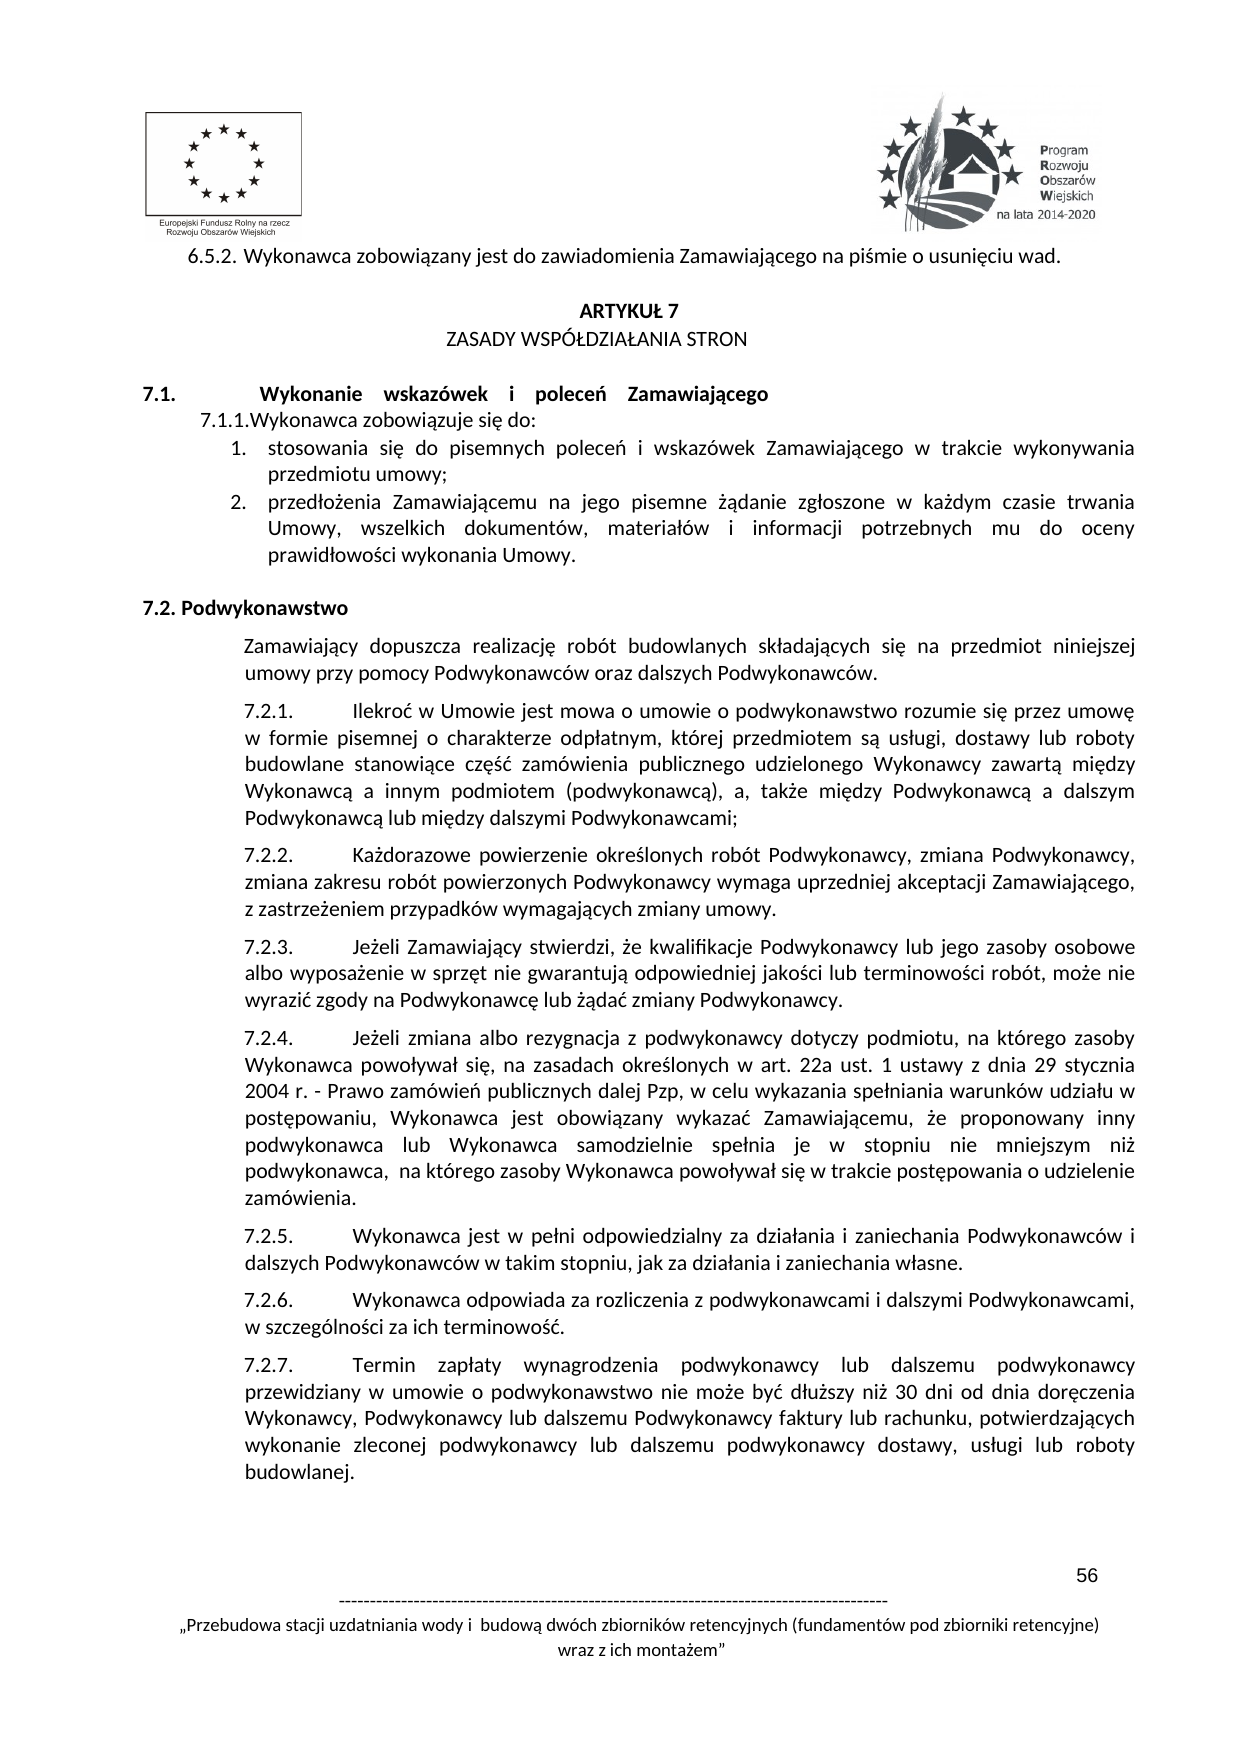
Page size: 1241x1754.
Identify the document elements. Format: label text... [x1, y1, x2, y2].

text ARTYKUŁ 7 [570, 298, 1136, 324]
list Wykonawca jest w pełni odpowiedzialny za działania i zaniechania Podwykonawców i dalszych Podwykonawców w takim stopniu, jak za działania i zaniechania własne. [243, 1222, 1136, 1275]
list Każdorazowe powierzenie określonych robót Podwykonawcy, zmiana Podwykonawcy, zmiana zakresu robót powierzonych Podwykonawcy wymaga uprzedniej akceptacji Zamawiającego, z zastrzeżeniem przypadków wymagających zmiany umowy. [243, 842, 1136, 922]
text 7.1. Wykonanie wskazówek i poleceń Zamawiającego 7.1.1.Wykonawca zobowiązuje się do: [142, 380, 769, 433]
list Wykonawca odpowiada za rozliczenia z podwykonawcami i dalszymi Podwykonawcami, w szczególności za ich terminowość. [243, 1287, 1136, 1340]
text 7.2. Podwykonawstwo [142, 594, 1136, 621]
list stosowania się do pisemnych poleceń i wskazówek Zamawiającego w trakcie wykonywania przedmiotu umowy; [230, 434, 1136, 487]
list Ilekroć w Umowie jest mowa o umowie o podwykonawstwo rozumie się przez umowę w formie pisemnej o charakterze odpłatnym, której przedmiotem są usługi, dostawy lub roboty budowlane stanowiące część zamówienia publicznego udzielonego Wykonawcy zawartą między Wykonawcą a innym podmiotem (podwykonawcą), a, także między Podwykonawcą a dalszym Podwykonawcą lub między dalszymi Podwykonawcami; [243, 697, 1136, 830]
text Zamawiający dopuszcza realizację robót budowlanych składających się na przedmiot niniejszej umowy przy pomocy Podwykonawców oraz dalszych Podwykonawców. [243, 632, 1136, 686]
picture [145, 112, 302, 242]
text ZASADY WSPÓŁDZIAŁANIA STRON [57, 325, 1136, 352]
picture [870, 85, 1102, 242]
list Jeżeli zmiana albo rezygnacja z podwykonawcy dotyczy podmiotu, na którego zasoby Wykonawca powoływał się, na zasadach określonych w art. 22a ust. 1 ustawy z dnia 29 stycznia 2004 r. - Prawo zamówień publicznych dalej Pzp, w celu wykazania spełniania warunków udziału w postępowaniu, Wykonawca jest obowiązany wykazać Zamawiającemu, że proponowany inny podwykonawca lub Wykonawca samodzielnie spełnia je w stopniu nie mniejszym niż podwykonawca, na którego zasoby Wykonawca powoływał się w trakcie postępowania o udzielenie zamówienia. [243, 1024, 1136, 1211]
list Termin zapłaty wynagrodzenia podwykonawcy lub dalszemu podwykonawcy przewidziany w umowie o podwykonawstwo nie może być dłuższy niż 30 dni od dnia doręczenia Wykonawcy, Podwykonawcy lub dalszemu Podwykonawcy faktury lub rachunku, potwierdzających wykonanie zleconej podwykonawcy lub dalszemu podwykonawcy dostawy, usługi lub roboty budowlanej. [243, 1351, 1136, 1484]
text 6.5.2. Wykonawca zobowiązany jest do zawiadomienia Zamawiającego na piśmie o usunięciu wad. [187, 242, 1136, 269]
list Jeżeli Zamawiający stwierdzi, że kwalifikacje Podwykonawcy lub jego zasoby osobowe albo wyposażenie w sprzęt nie gwarantują odpowiedniej jakości lub terminowości robót, może nie wyrazić zgody na Podwykonawcę lub żądać zmiany Podwykonawcy. [243, 933, 1136, 1013]
list przedłożenia Zamawiającemu na jego pisemne żądanie zgłoszone w każdym czasie trwania Umowy, wszelkich dokumentów, materiałów i informacji potrzebnych mu do oceny prawidłowości wykonania Umowy. [230, 488, 1136, 568]
